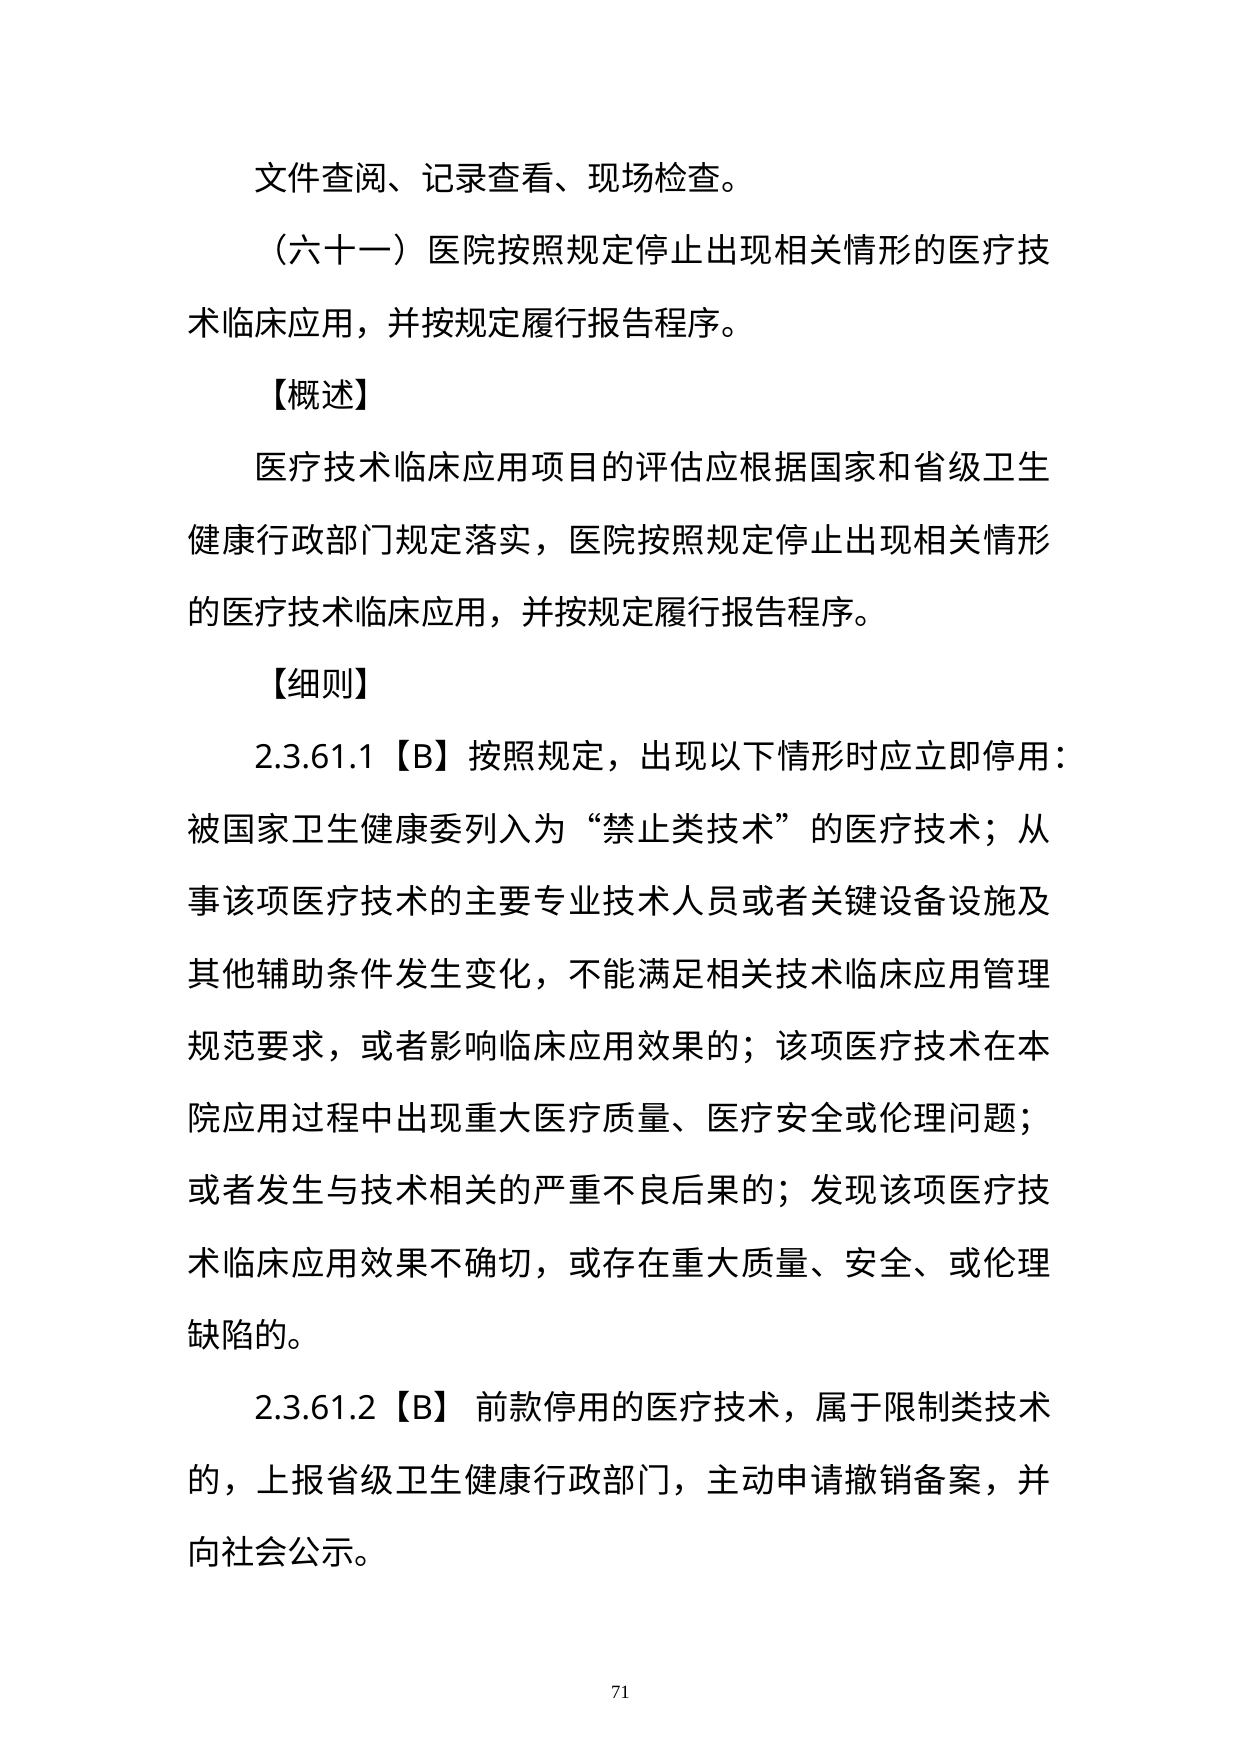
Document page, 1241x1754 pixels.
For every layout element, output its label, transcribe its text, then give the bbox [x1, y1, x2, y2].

text 2.3.61.1【B】按照规定，出现以下情形时应立即停用：被国家卫生健康委列入为“禁止类技术”的医疗技术；从事该项医疗技术的主要专业技术人员或者关键设备设施及其他辅助条件发生变化，不能满足相关技术临床应用管理规范要求，或者影响临床应用效果的；该项医疗技术在本院应用过程中出现重大医疗质量、医疗安全或伦理问题；或者发生与技术相关的严重不良后果的；发现该项医疗技术临床应用效果不确切，或存在重大质量、安全、或伦理缺陷的。 [187, 730, 1053, 1357]
text 【概述】 [187, 369, 1053, 417]
text 医疗技术临床应用项目的评估应根据国家和省级卫生健康行政部门规定落实，医院按照规定停止出现相关情形的医疗技术临床应用，并按规定履行报告程序。 [187, 441, 1053, 634]
text 文件查阅、记录查看、现场检查。 [187, 152, 1053, 200]
text 2.3.61.2【B】 前款停用的医疗技术，属于限制类技术的，上报省级卫生健康行政部门，主动申请撤销备案，并向社会公示。 [187, 1381, 1053, 1574]
text （六十一）医院按照规定停止出现相关情形的医疗技术临床应用，并按规定履行报告程序。 [187, 224, 1053, 345]
text 【细则】 [187, 658, 1053, 706]
